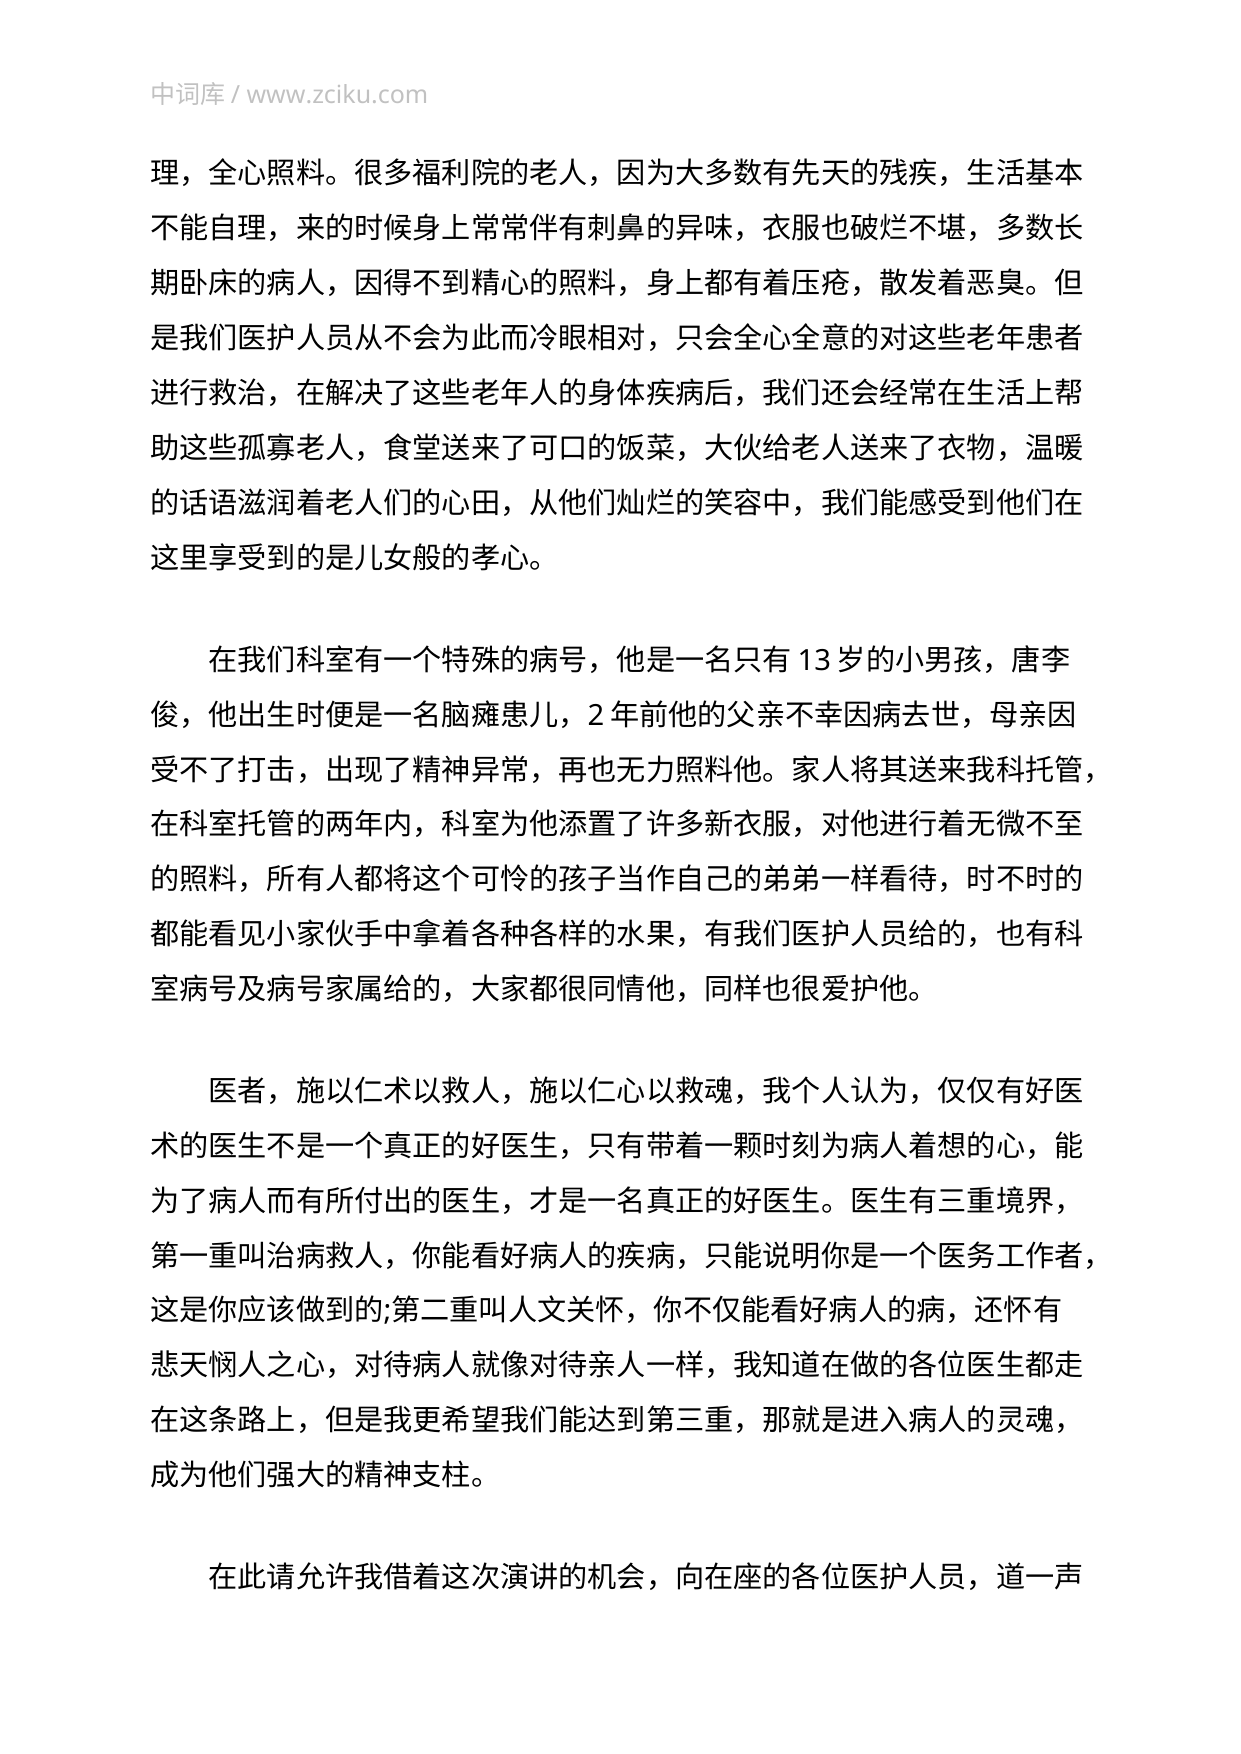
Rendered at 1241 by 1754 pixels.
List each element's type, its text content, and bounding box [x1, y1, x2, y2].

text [150, 150, 1090, 577]
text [150, 1553, 1090, 1596]
text 医者，施以仁术以救人，施以仁心以救魂，我个人认为，仅仅有好医术的医生不是一个真正的好医生，只有带着一颗时刻为病人着想的心，能为了病人而有所付出的医生，才是一名真正的好医生。医生有三重境界，第一重叫治病救人，你能看好病人的疾病，只能说明你是一个医务工作者，这是你应该做到的;第二重叫人文关怀，你不仅能看好病人的病，还怀有悲天悯人之心，对待病人就像对待亲人一样，我知道在做的各位医生都走在这条路上，但是我更希望我们能达到第三重，那就是进入病人的灵魂，成为他们强大的精神支柱。 [150, 1067, 1090, 1494]
text 在我们科室有一个特殊的病号，他是一名只有13岁的小男孩，唐李俊，他出生时便是一名脑瘫患儿，2年前他的父亲不幸因病去世，母亲因受不了打击，出现了精神异常，再也无力照料他。家人将其送来我科托管，在科室托管的两年内，科室为他添置了许多新衣服，对他进行着无微不至的照料，所有人都将这个可怜的孩子当作自己的弟弟一样看待，时不时的都能看见小家伙手中拿着各种各样的水果，有我们医护人员给的，也有科室病号及病号家属给的，大家都很同情他，同样也很爱护他。 [150, 636, 1090, 1008]
